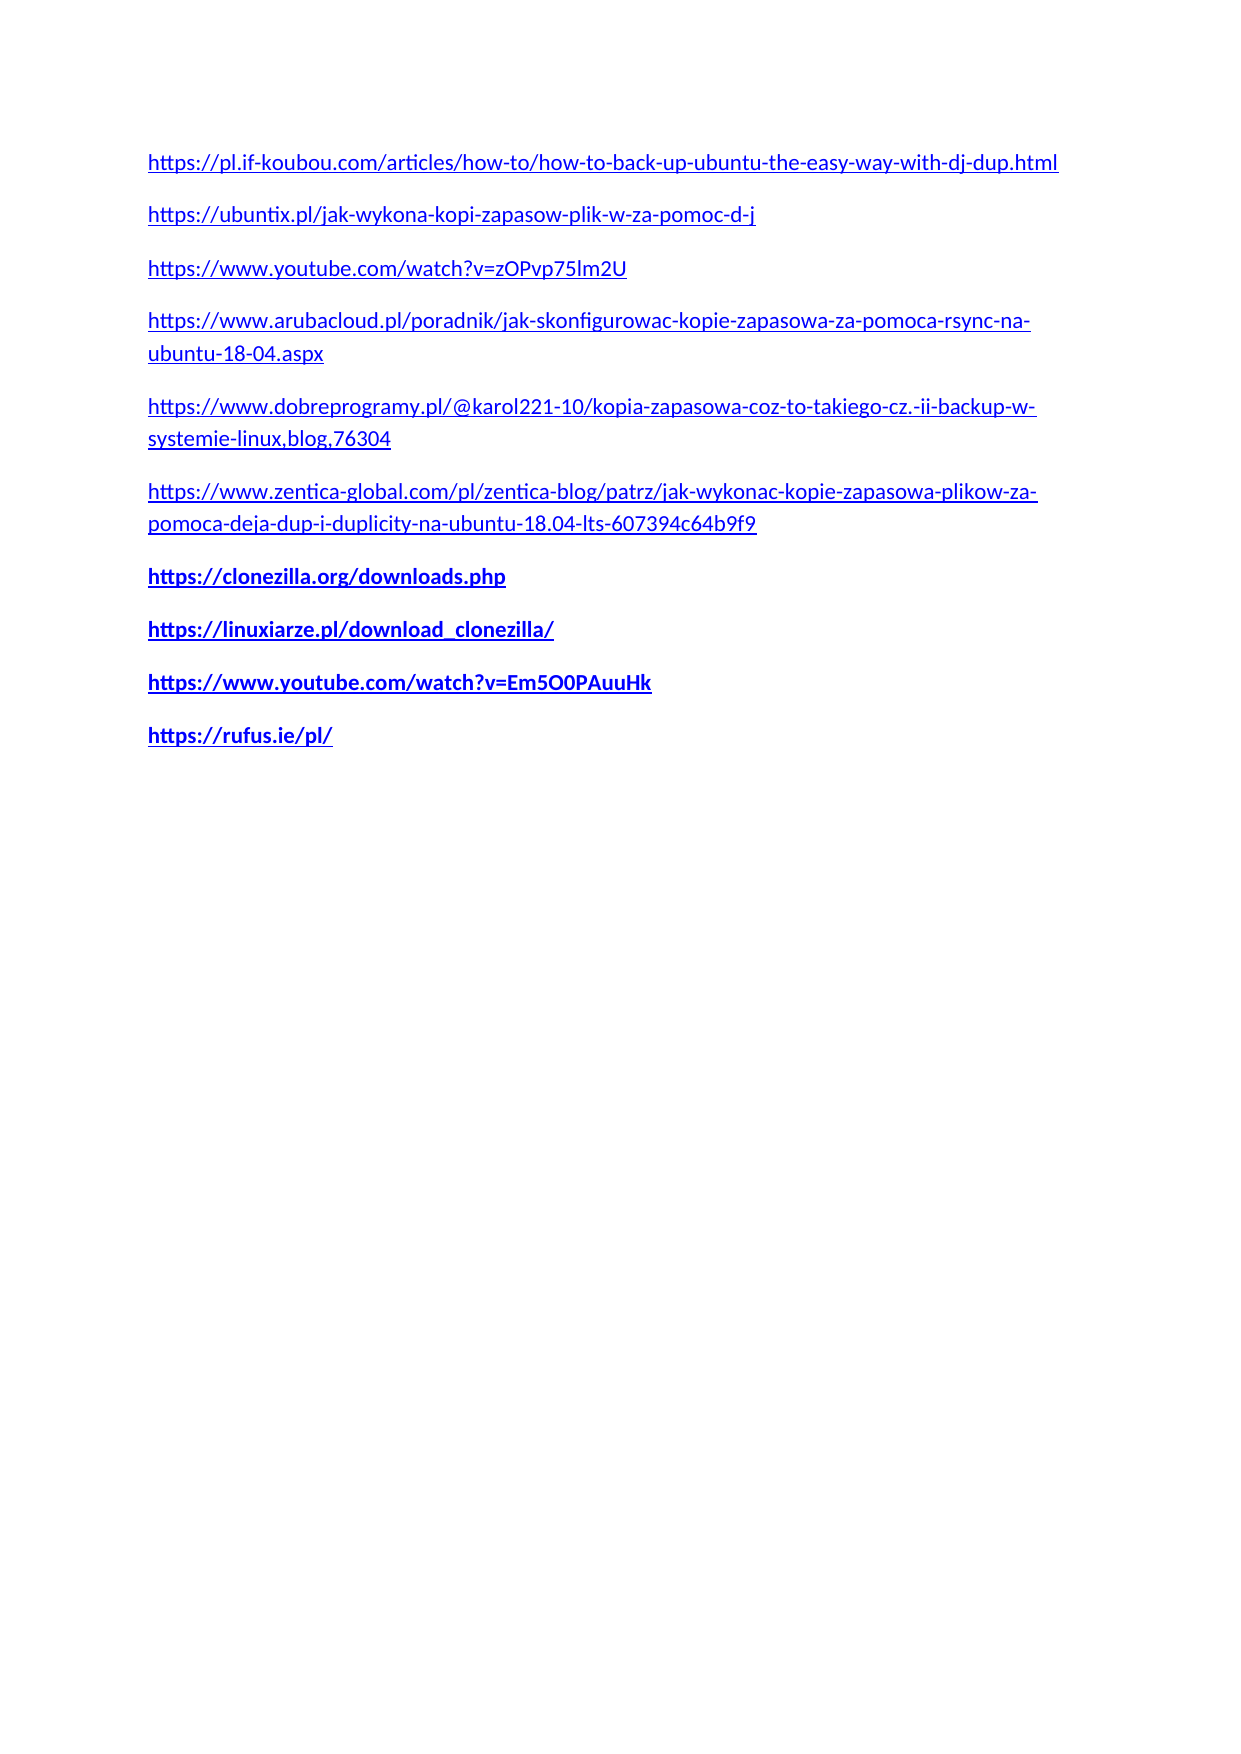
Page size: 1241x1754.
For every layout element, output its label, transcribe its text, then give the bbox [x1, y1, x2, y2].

text https://www.youtube.com/watch?v=Em5O0PAuuHk [148, 668, 1093, 696]
text https://ubuntix.pl/jak-wykona-kopi-zapasow-plik-w-za-pomoc-d-j [148, 201, 1093, 229]
text https://clonezilla.org/downloads.php [148, 562, 1093, 590]
text https://www.zentica-global.com/pl/zentica-blog/patrz/jak-wykonac-kopie-zapasowa-plikow-za-pomoca-deja-dup-i-duplicity-na-ubuntu-18.04-lts-607394c64b9f9 [148, 477, 1093, 537]
text https://www.youtube.com/watch?v=zOPvp75lm2U [148, 254, 1093, 282]
text https://pl.if-koubou.com/articles/how-to/how-to-back-up-ubuntu-the-easy-way-with-dj-dup.html [148, 148, 1093, 176]
text https://www.dobreprogramy.pl/@karol221-10/kopia-zapasowa-coz-to-takiego-cz.-ii-backup-w-systemie-linux,blog,76304 [148, 392, 1093, 452]
text https://linuxiarze.pl/download_clonezilla/ [148, 615, 1093, 643]
text https://www.arubacloud.pl/poradnik/jak-skonfigurowac-kopie-zapasowa-za-pomoca-rsync-na-ubuntu-18-04.aspx [148, 307, 1093, 367]
text https://rufus.ie/pl/ [148, 721, 1093, 749]
